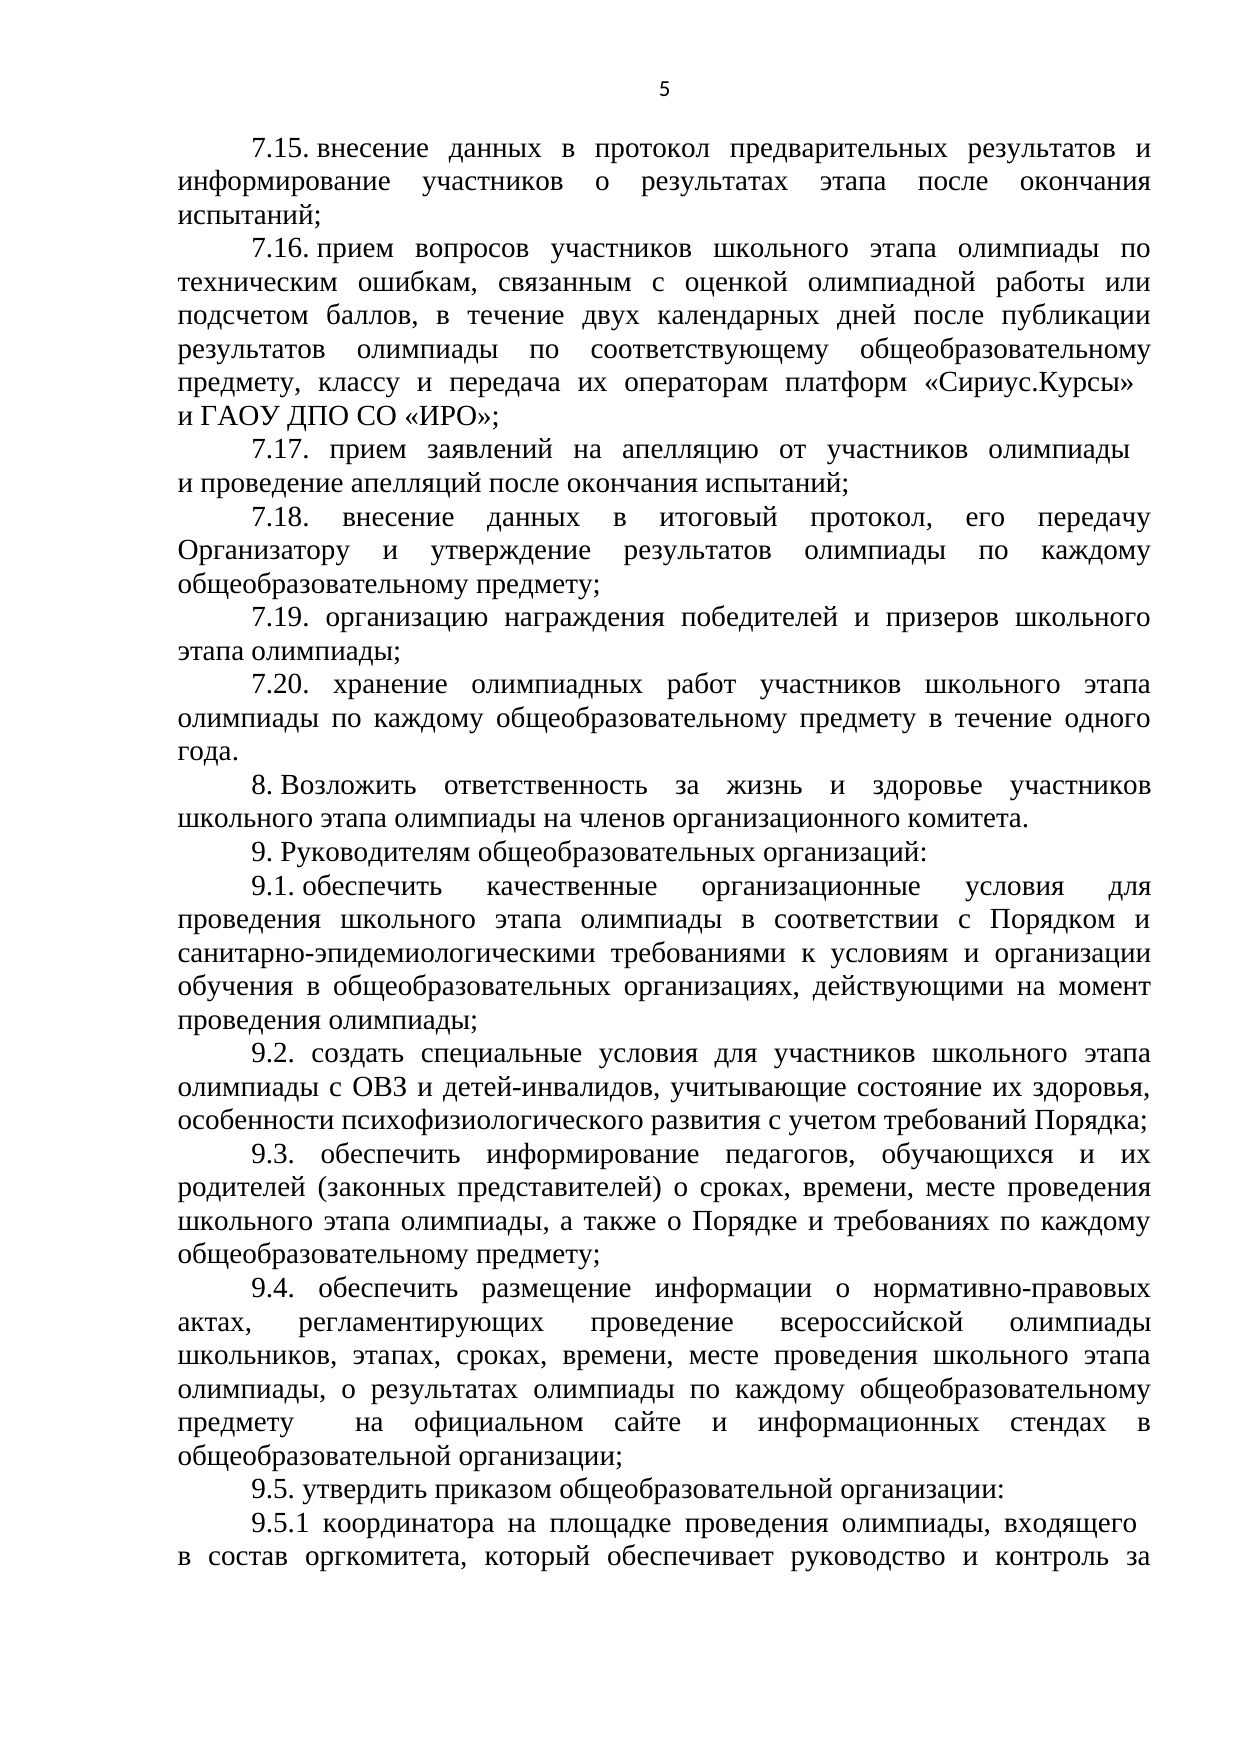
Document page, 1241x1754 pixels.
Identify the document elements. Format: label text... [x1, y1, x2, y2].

text 7.16. прием вопросов участников школьного этапа олимпиады по техническим ошибкам, связанным с оценкой олимпиадной работы или подсчетом баллов, в течение двух календарных дней после публикации результатов олимпиады по соответствующему общеобразовательному предмету, классу и передача их операторам платформ «Сириус.Курсы» и ГАОУ ДПО СО «ИРО»; [177, 230, 1152, 432]
text 9.1. обеспечить качественные организационные условия для проведения школьного этапа олимпиады в соответствии с Порядком и санитарно-эпидемиологическими требованиями к условиям и организации обучения в общеобразовательных организациях, действующими на момент проведения олимпиады; [177, 868, 1152, 1035]
text 7.17. прием заявлений на апелляцию от участников олимпиады и проведение апелляций после окончания испытаний; [177, 432, 1152, 499]
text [177, 1505, 1152, 1572]
text 9.5. утвердить приказом общеобразовательной организации: [177, 1471, 1152, 1505]
text 7.18. внесение данных в итоговый протокол, его передачу Организатору и утверждение результатов олимпиады по каждому общеобразовательному предмету; [177, 499, 1152, 599]
text 7.20. хранение олимпиадных работ участников школьного этапа олимпиады по каждому общеобразовательному предмету в течение одного года. [177, 666, 1152, 767]
text 7.19. организацию награждения победителей и призеров школьного этапа олимпиады; [177, 599, 1152, 666]
text 9.3. обеспечить информирование педагогов, обучающихся и их родителей (законных представителей) о сроках, времени, месте проведения школьного этапа олимпиады, а также о Порядке и требованиях по каждому общеобразовательному предмету; [177, 1136, 1152, 1270]
text 9.2. создать специальные условия для участников школьного этапа олимпиады с ОВЗ и детей-инвалидов, учитывающие состояние их здоровья, особенности психофизиологического развития с учетом требований Порядка; [177, 1035, 1152, 1136]
text 9.4. обеспечить размещение информации о нормативно-правовых актах, регламентирующих проведение всероссийской олимпиады школьников, этапах, сроках, времени, месте проведения школьного этапа олимпиады, о результатах олимпиады по каждому общеобразовательному предмету на официальном сайте и информационных стендах в общеобразовательной организации; [177, 1270, 1152, 1471]
text 9. Руководителям общеобразовательных организаций: [177, 834, 1152, 868]
text 7.15. внесение данных в протокол предварительных результатов и информирование участников о результатах этапа после окончания испытаний; [177, 130, 1152, 230]
text 8. Возложить ответственность за жизнь и здоровье участников школьного этапа олимпиады на членов организационного комитета. [177, 767, 1152, 834]
